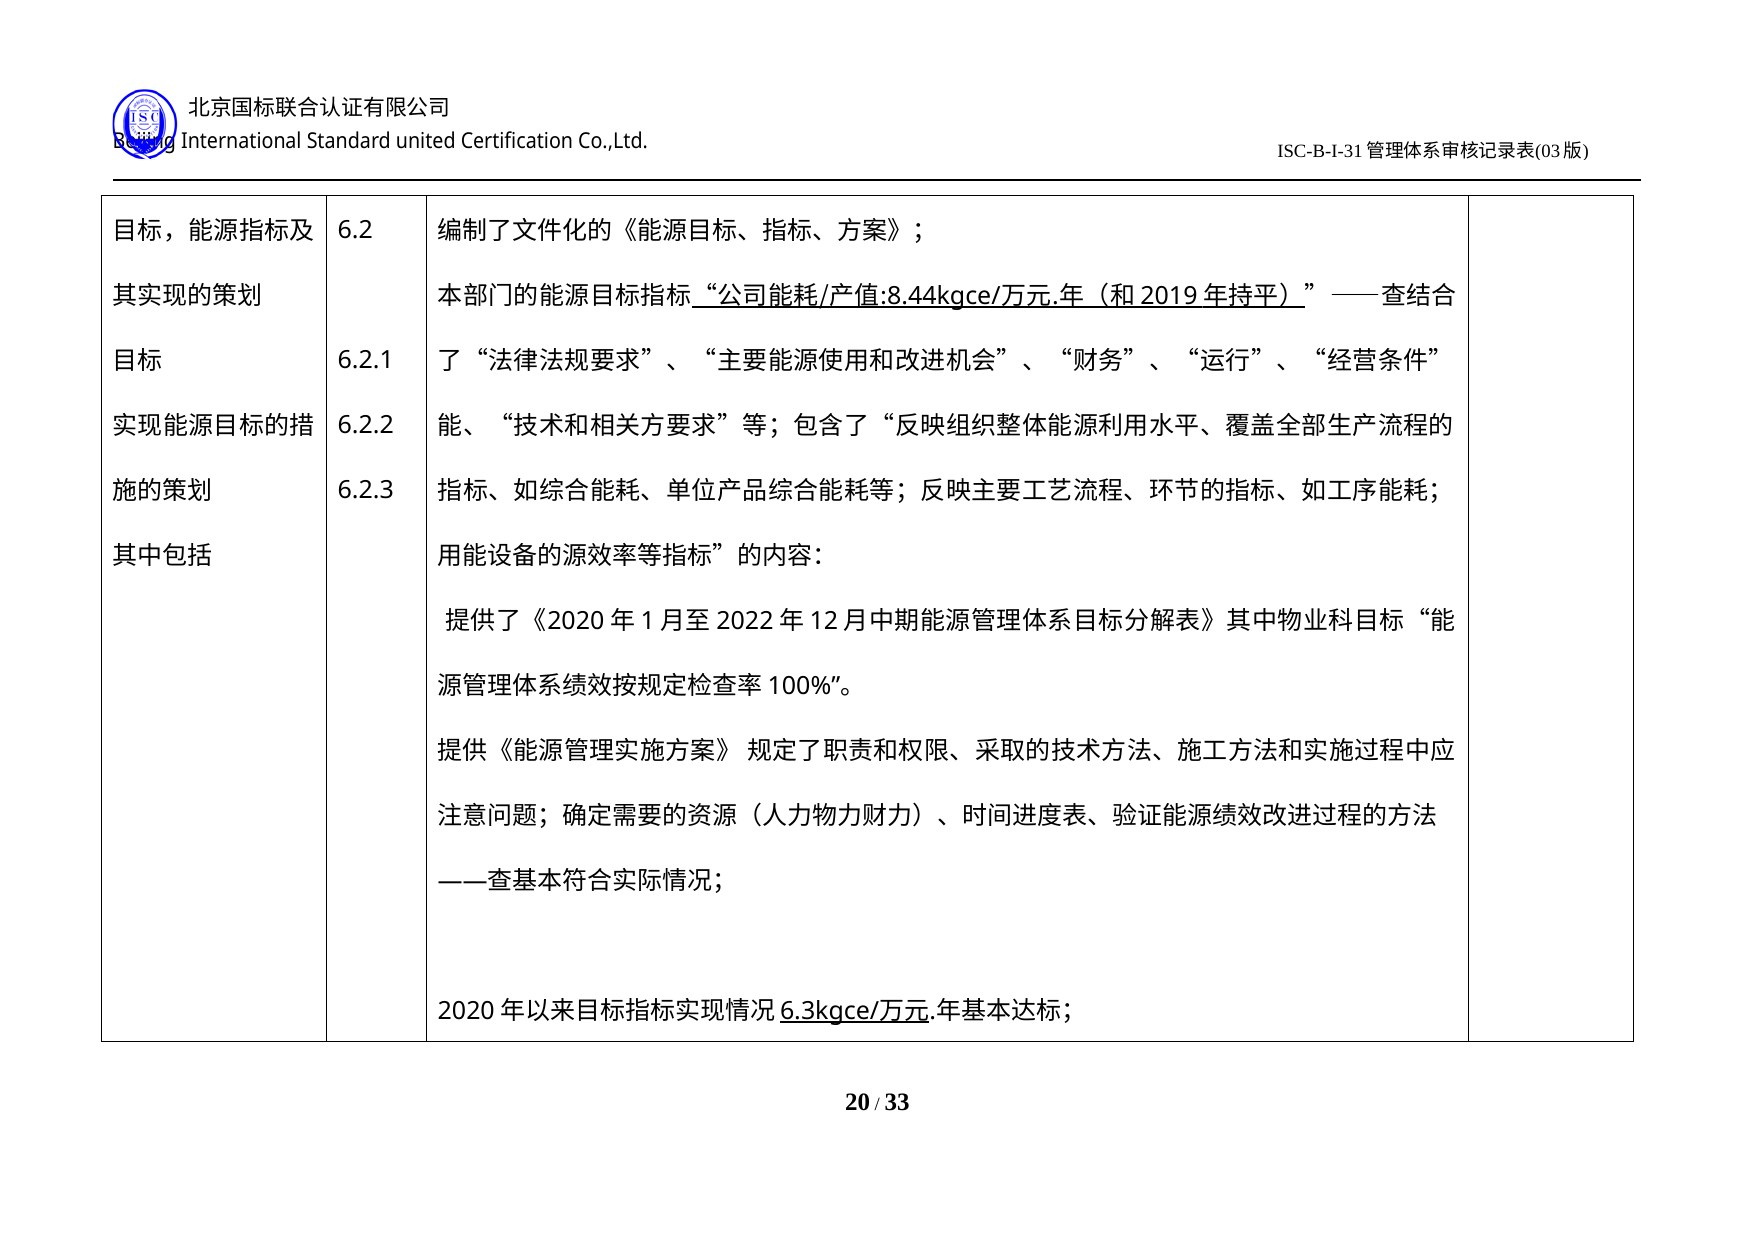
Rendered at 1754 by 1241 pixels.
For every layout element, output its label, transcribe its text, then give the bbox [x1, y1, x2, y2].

picture [112, 89, 180, 158]
table_cell 编制了文件化的《能源目标、指标、方案》； 本部门的能源目标指标“公司能耗/产值:8.44kgce/万元.年（和2019年持平）”——查结合了“法律法规要求”、“主要能源使用和改进机会”、“财务”、“运行”、“经营条件”能、“技术和相关方要求”等；包含了“反映组织整体能源利用水平、覆盖全部生产流程的指标、如综合能耗、单位产品综合能耗等；反映主要工艺流程、环节的指标、如工序能耗；用能设备的源效率等指标”的内容： 提供了《2020年1月至2022年12月中期能源管理体系目标分解表》其中物业科目标“能源管理体系绩效按规定检查率100%”。 提供《能源管理实施方案》 规定了职责和权限、采取的技术方法、施工方法和实施过程中应注意问题；确定需要的资源（人力物力财力）、时间进度表、验证能源绩效改进过程的方法 ——查基本符合实际情况； 2020年以来目标指标实现情况6.3kgce/万元.年基本达标； [427, 196, 1468, 1041]
table_cell 6.2 6.2.1 6.2.2 6.2.3 [327, 196, 426, 1041]
table_cell [1469, 196, 1633, 1041]
table_cell 目标，能源指标及其实现的策划 目标 实现能源目标的措施的策划 其中包括 [102, 196, 326, 1041]
